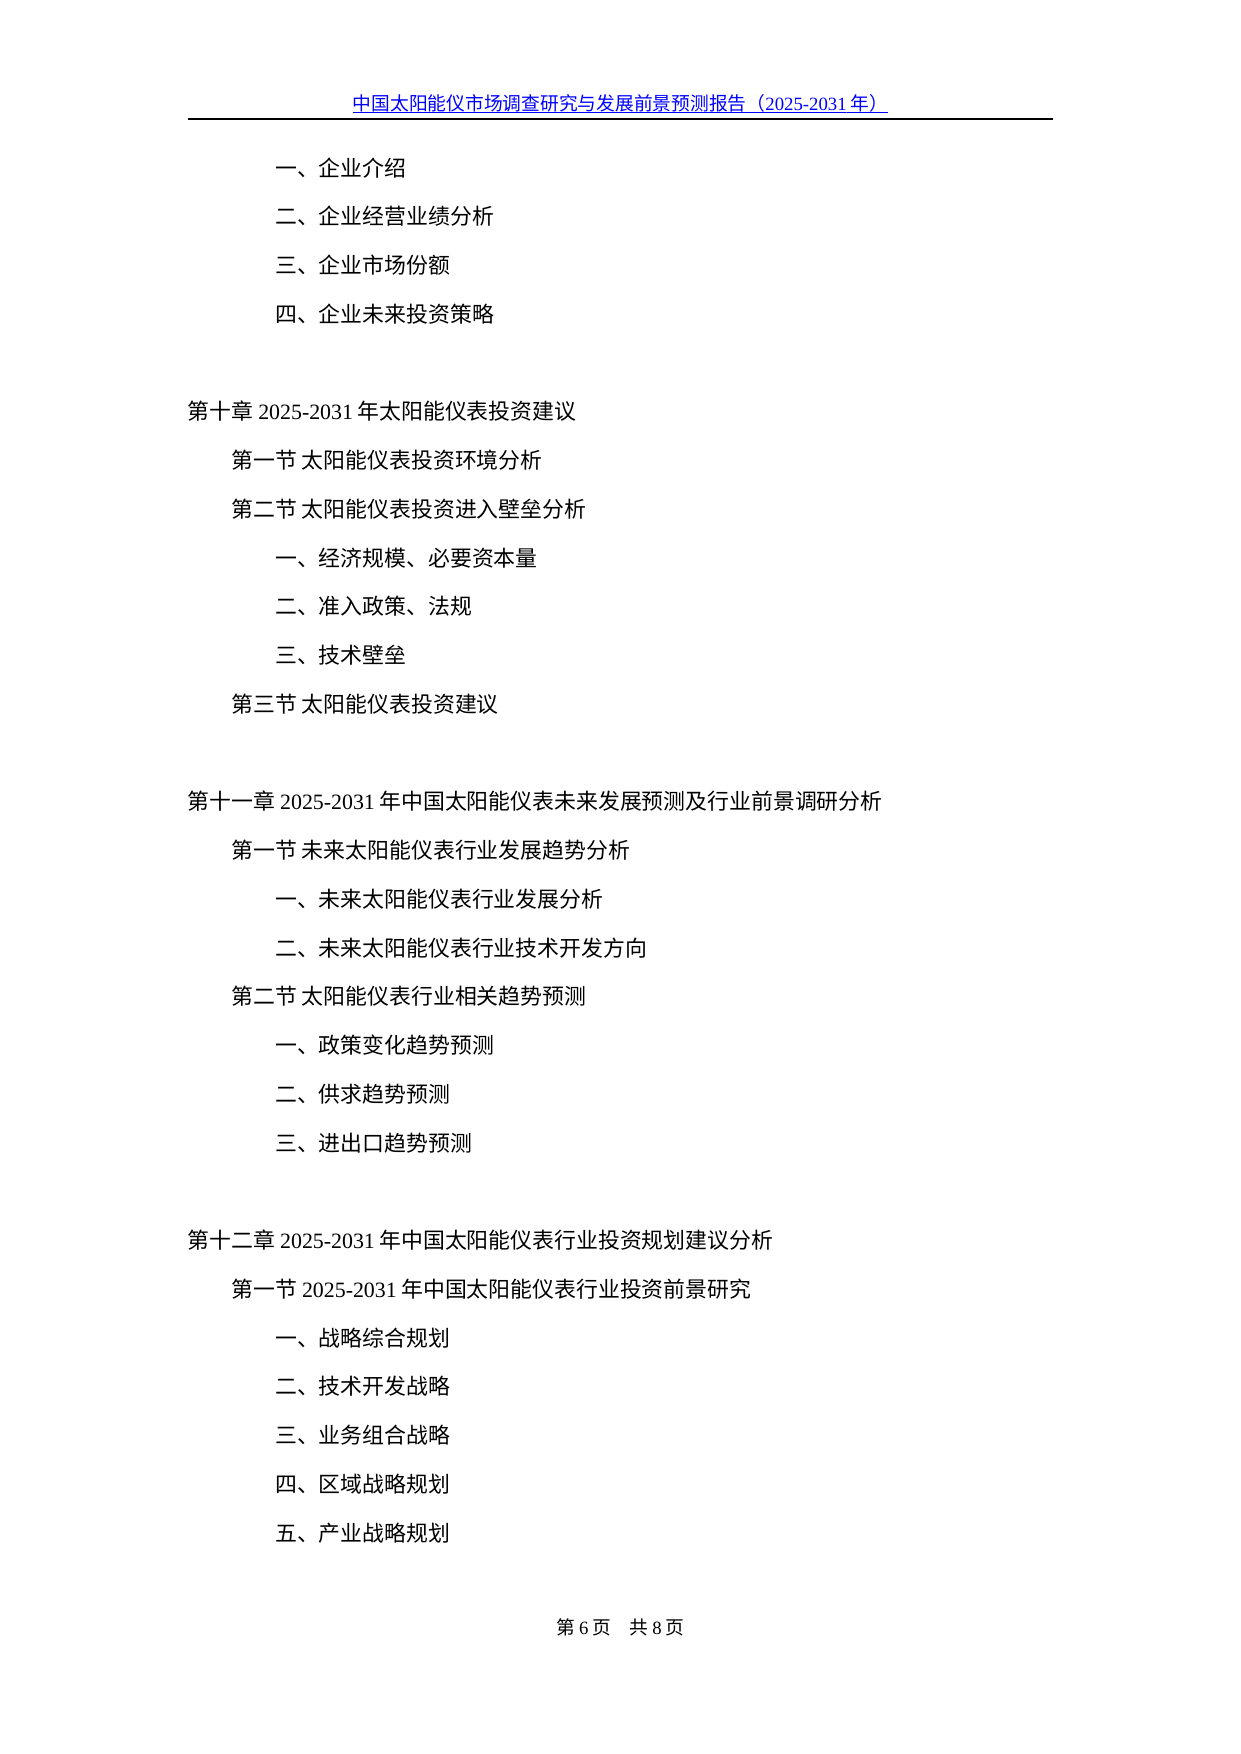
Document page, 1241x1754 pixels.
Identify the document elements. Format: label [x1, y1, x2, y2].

text [187, 150, 1053, 1548]
